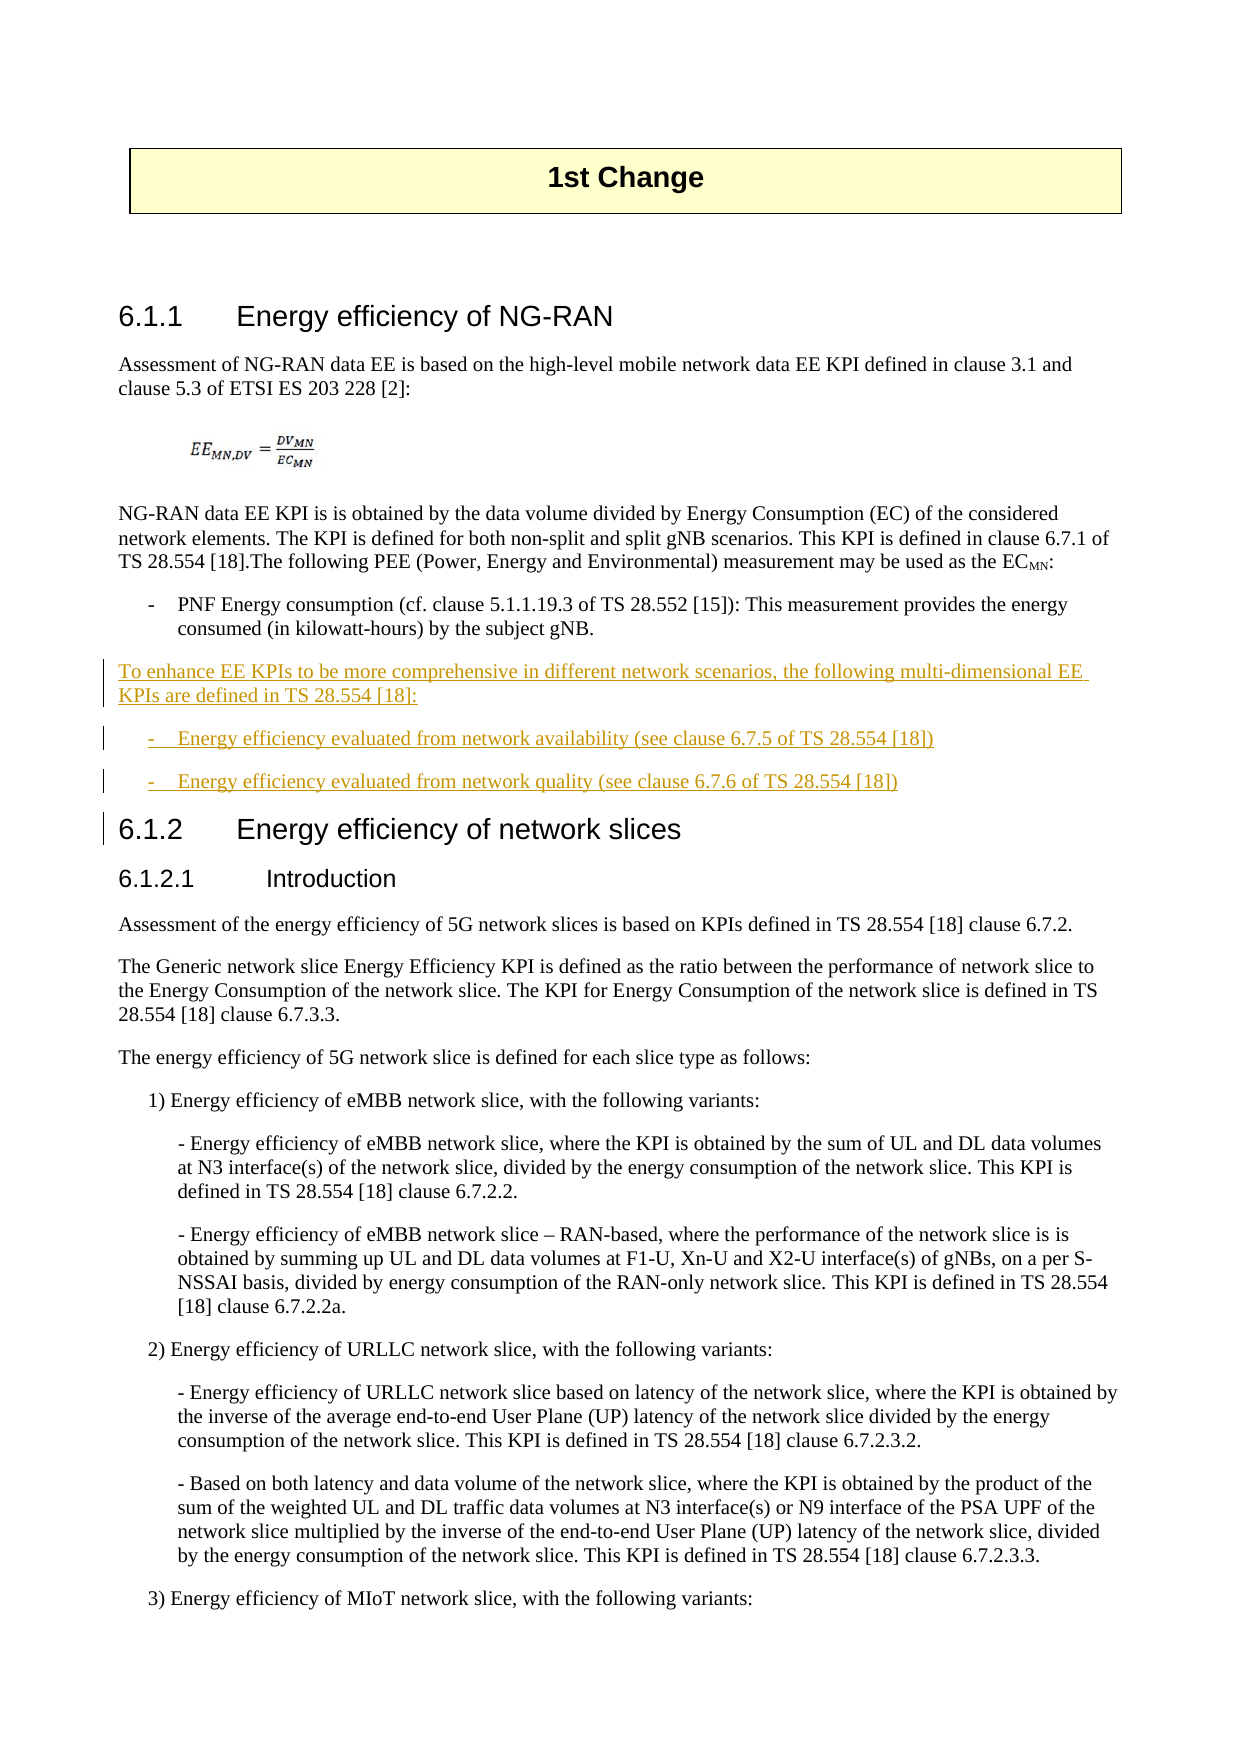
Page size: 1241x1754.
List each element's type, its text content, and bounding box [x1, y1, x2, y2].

text 3) Energy efficiency of MIoT network slice, with the following variants: [118, 1586, 1122, 1609]
text Assessment of the energy efficiency of 5G network slices is based on KPIs defined in TS 28.554 [18] clause 6.7.2. [118, 911, 1122, 936]
text Assessment of NG-RAN data EE is based on the high-level mobile network data EE KPI defined in clause 3.1 and clause 5.3 of ETSI ES 203 228 [2]: [118, 352, 1122, 400]
text NG-RAN data EE KPI is is obtained by the data volume divided by Energy Consumption (EC) of the considered network elements. The KPI is defined for both non-split and split gNB scenarios. This KPI is defined in clause 6.7.1 of TS 28.554 [18].The following PEE (Power, Energy and Environmental) measurement may be used as the ECMN: [118, 501, 1122, 573]
subtitle 6.1.2.1 Introduction [118, 864, 1122, 893]
text - Energy efficiency of eMBB network slice – RAN-based, where the performance of the network slice is is obtained by summing up UL and DL data volumes at F1-U, Xn-U and X2-U interface(s) of gNBs, on a per S-NSSAI basis, divided by energy consumption of the RAN-only network slice. This KPI is defined in TS 28.554 [18] clause 6.7.2.2a. [177, 1222, 1122, 1318]
picture [177, 418, 329, 483]
text - Based on both latency and data volume of the network slice, where the KPI is obtained by the product of the sum of the weighted UL and DL traffic data volumes at N3 interface(s) or N9 interface of the PSA UPF of the network slice multiplied by the inverse of the end-to-end User Plane (UP) latency of the network slice, divided by the energy consumption of the network slice. This KPI is defined in TS 28.554 [18] clause 6.7.2.3.3. [177, 1471, 1122, 1567]
text - PNF Energy consumption (cf. clause 5.1.1.19.3 of TS 28.552 [15]): This measurement provides the energy consumed (in kilowatt-hours) by the subject gNB. [148, 592, 1122, 640]
text 2) Energy efficiency of URLLC network slice, with the following variants: [118, 1337, 1122, 1361]
subtitle 6.1.1 Energy efficiency of NG-RAN [118, 299, 1122, 333]
subtitle 6.1.2 Energy efficiency of network slices [118, 812, 1122, 845]
text The energy efficiency of 5G network slice is defined for each slice type as follows: [118, 1045, 1122, 1069]
text - Energy efficiency of eMBB network slice, where the KPI is obtained by the sum of UL and DL data volumes at N3 interface(s) of the network slice, divided by the energy consumption of the network slice. This KPI is defined in TS 28.554 [18] clause 6.7.2.2. [177, 1131, 1122, 1203]
text - Energy efficiency of URLLC network slice based on latency of the network slice, where the KPI is obtained by the inverse of the average end-to-end User Plane (UP) latency of the network slice divided by the energy consumption of the network slice. This KPI is defined in TS 28.554 [18] clause 6.7.2.3.2. [177, 1379, 1122, 1452]
text 1) Energy efficiency of eMBB network slice, with the following variants: [118, 1088, 1122, 1112]
table_header 1st Change [131, 149, 1121, 213]
text The Generic network slice Energy Efficiency KPI is defined as the ratio between the performance of network slice to the Energy Consumption of the network slice. The KPI for Energy Consumption of the network slice is defined in TS 28.554 [18] clause 6.7.3.3. [118, 954, 1122, 1026]
